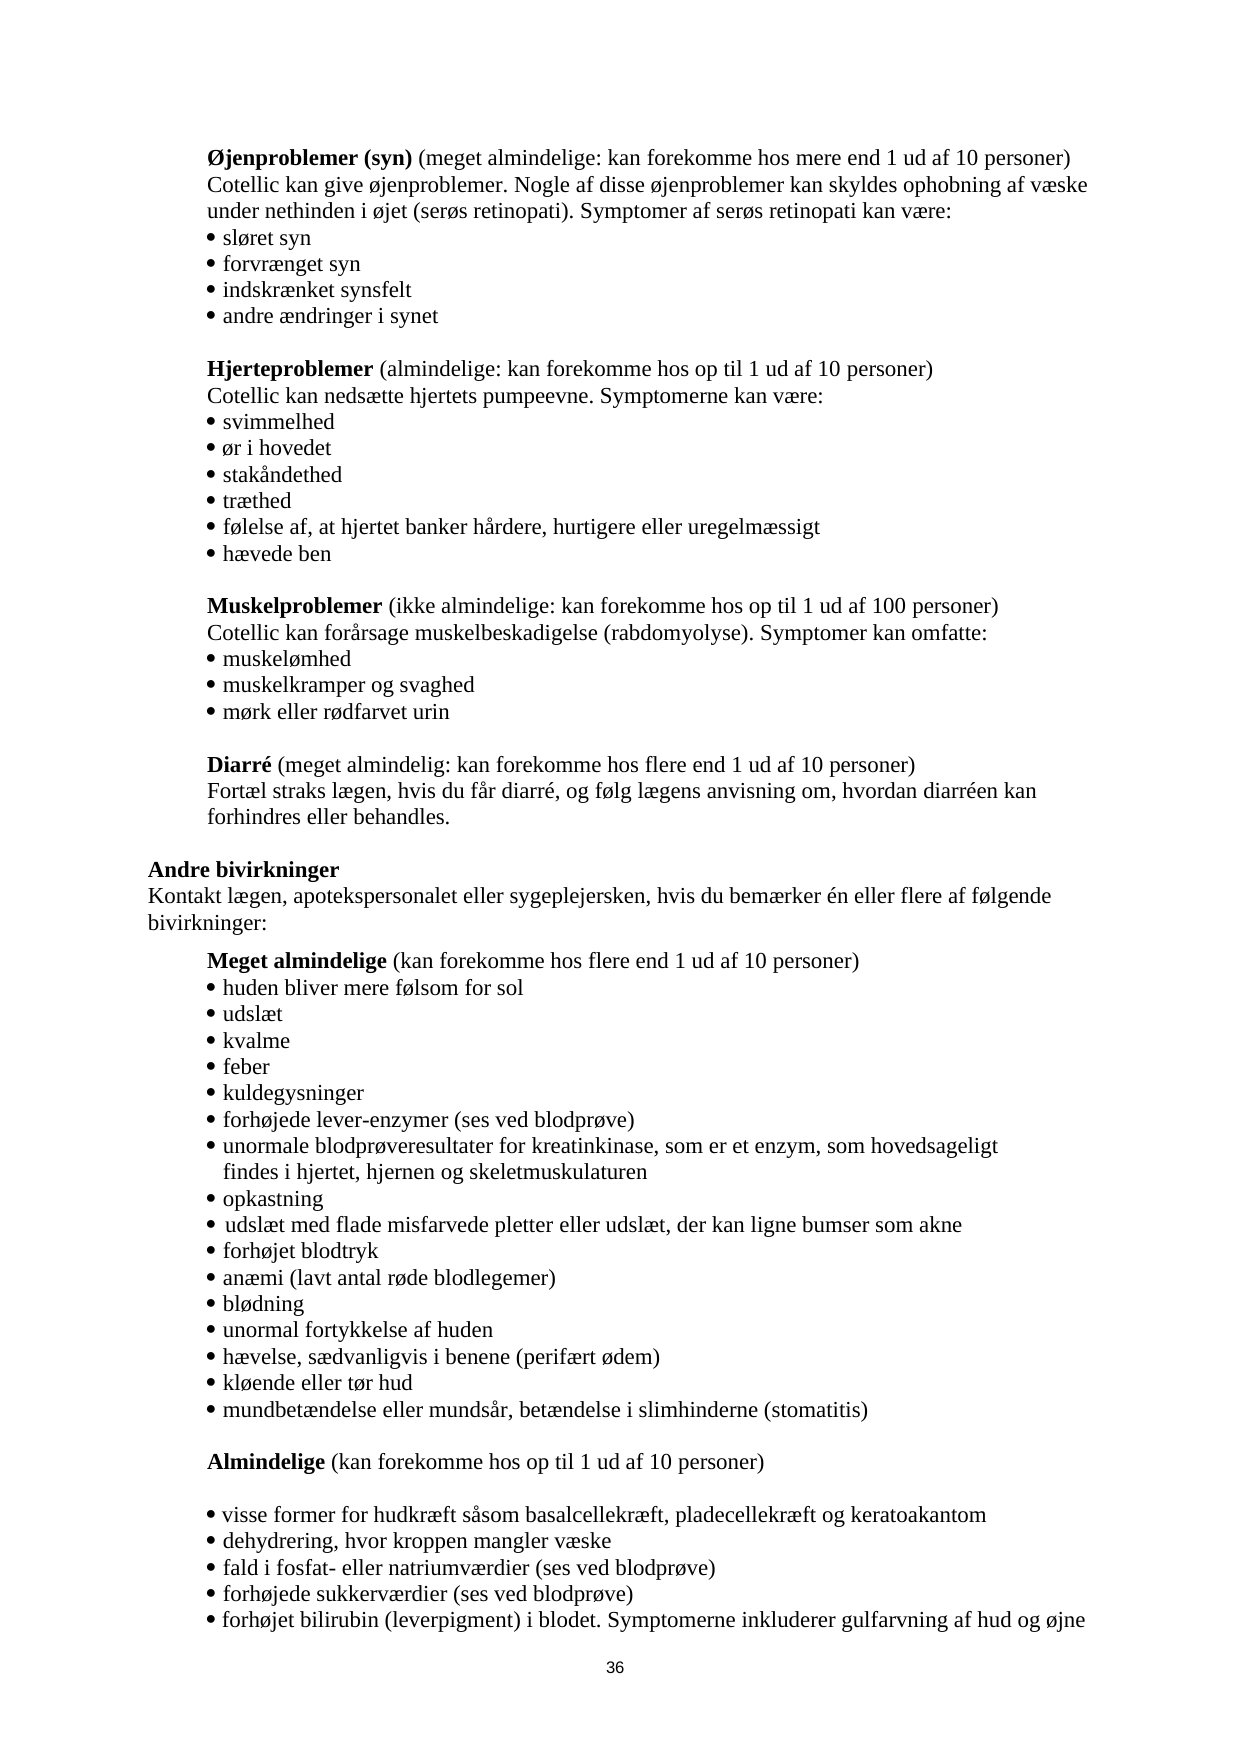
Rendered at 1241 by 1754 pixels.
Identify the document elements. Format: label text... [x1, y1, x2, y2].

text sløret syn [207, 223, 1092, 250]
text dehydrering, hvor kroppen mangler væske [207, 1527, 1092, 1554]
text Muskelproblemer (ikke almindelige: kan op til 1 ud af 100) [207, 592, 1092, 619]
text muskelømhed [207, 645, 1092, 672]
list Meget almindelige (kan flere end 1 ud af 10) [207, 948, 1092, 974]
text blødning [207, 1290, 1092, 1317]
list Kontakt lægen, apotekspersonalet eller , hvis du bemærker én eller flere af følgende bivirkninger: [148, 882, 1092, 935]
text opkastning [207, 1185, 1092, 1211]
text unormale blodprøveresultater for kreatinkinase, som er et enzym, som hovedsageligt findes i hjertet, hjernen og skeletmuskulaturen [207, 1132, 1092, 1185]
text ør i hovedet [207, 434, 1092, 461]
text unormal fortykkelse af huden [207, 1317, 1092, 1343]
text Hjerteproblemer (almindelige: kan op til 1 ud af 10) [207, 355, 1092, 382]
text huden bliver mere følsom for sol [207, 974, 1092, 1000]
text fald i fosfat- eller natriumværdier (ses ved blodprøve) [207, 1554, 1092, 1580]
text følelse af, at hjertet banker hårdere, hurtigere eller uregelmæssigt [207, 513, 1092, 540]
text forhøjet blodtryk [207, 1237, 1092, 1264]
text svimmelhed [207, 408, 1092, 434]
text udslæt med flade misfarvede pletter eller udslæt, der kan ligne bumser som akne [207, 1211, 1092, 1237]
text forvrænget syn [207, 250, 1092, 276]
text andre ændringer i synet [207, 303, 1092, 329]
text mundbetændelse eller mundsår, betændelse i slimhinderne (stomatitis) [207, 1396, 1092, 1422]
text visse former for hudkræft såsom basalcellekræft, pladecellekræft og keratoakantom [207, 1501, 1092, 1527]
text forhøjede sukkerværdier (ses ved blodprøve) [207, 1580, 1092, 1606]
text anæmi (lavt antal røde blodlegemer) [207, 1264, 1092, 1290]
text forhøjede lever-enzymer (ses ved blodprøve) [207, 1106, 1092, 1132]
text kløende eller tør hud [207, 1369, 1092, 1396]
text Øjenproblemer (syn) (meget almindelige: kan ere end 1 ud af 10) [207, 144, 1092, 171]
text mørk eller rødfarvet urin [207, 698, 1092, 724]
list Andre bivirkninger [148, 856, 1092, 882]
text Cotellic kan nedsætte hjertets pumpeevne. Symptomerne kan være: [207, 382, 1092, 408]
text udslæt [207, 1000, 1092, 1027]
text forhøjet bilirubin (leverpigment) i blodet. Symptomerne inkluderer gulfarvning af hud og øjne [207, 1606, 1092, 1633]
text træthed [207, 487, 1092, 513]
text Almindelige (kan op til 1 ud af 10) [207, 1448, 1092, 1475]
text feber [207, 1053, 1092, 1079]
text hævelse, sædvanligvis i benene (perifært ødem) [207, 1343, 1092, 1369]
text indskrænket synsfelt [207, 276, 1092, 303]
text Cotellic kan give øjenproblemer. Nogle af disse øjenproblemer kan skyldes ophobning af væske under nethinden i øjet (serøs retinopati). Symptomer af serøs retinopati kan være: [207, 171, 1092, 223]
text stakåndethed [207, 461, 1092, 487]
text Cotellic kan forårsage muskelbeskadigelse (rabdomyolyse). Symptomer kan omfatte: [207, 619, 1092, 645]
text kvalme [207, 1027, 1092, 1053]
text hævede ben [207, 540, 1092, 566]
text kuldegysninger [207, 1079, 1092, 1106]
text muskelkramper og svaghed [207, 672, 1092, 698]
text Diarré (meget almindelig: kan hos flere end 1 ud af 10 ) [207, 751, 1092, 777]
text Fortæl straks lægen, hvis du får diarré, og følg lægens anvisning om, hvordan diarréen kan forhindres eller behandles. [207, 777, 1092, 830]
